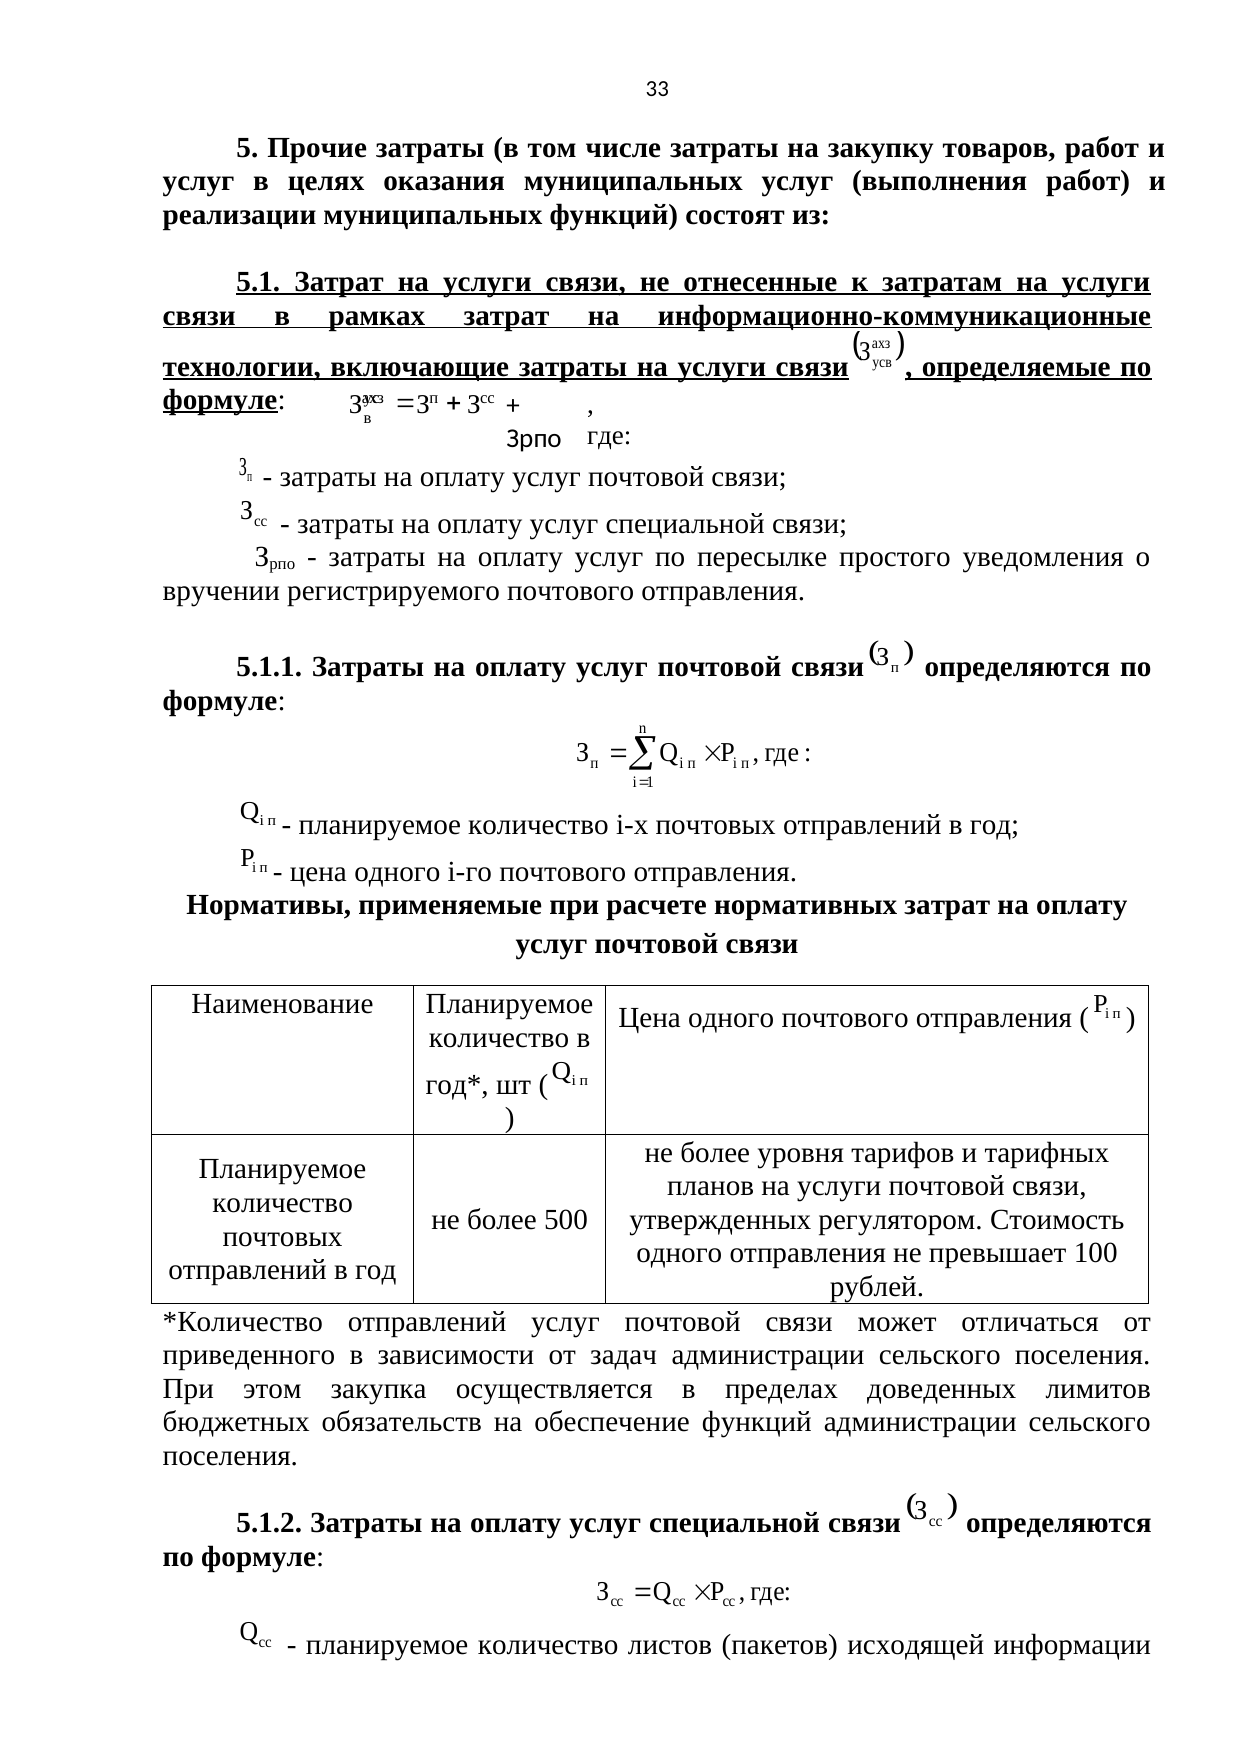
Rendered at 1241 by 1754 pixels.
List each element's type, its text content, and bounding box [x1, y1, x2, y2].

text *Количество отправлений услуг почтовой связи может отличаться от приведенного в зависимости от задач администрации сельского поселения. При этом закупка осуществляется в пределах доведенных лимитов бюджетных обязательств на обеспечение функций администрации сельского поселения. [162, 1304, 1152, 1471]
text Зрпо - затраты на оплату услуг по пересылке простого уведомления о вручении регистрируемого почтового отправления. [162, 539, 1152, 606]
table_header Цена одного почтового отправления () [606, 986, 1148, 1134]
text 5.1. Затрат на услуги связи, не отнесенные к затратам на услуги связи в рамках затрат на информационно-коммуникационные технологии, включающие затраты на услуги связи, определяемые по формуле: [162, 264, 1152, 327]
text - затраты на оплату услуг почтовой связи; [162, 449, 1152, 492]
text 5.1.1. Затраты на оплату услуг почтовой связи определяются по формуле: [162, 640, 1152, 716]
text - планируемое количество i-х почтовых отправлений в год; [162, 793, 1152, 840]
text Нормативы, применяемые при расчете нормативных затрат на оплату услуг почтовой связи [162, 887, 1152, 959]
text 5. Прочие затраты (в том числе затраты на закупку товаров, работ и услуг в целях оказания муниципальных услуг (выполнения работ) и реализации муниципальных функций) состоят из: [162, 130, 1166, 231]
table_cell Планируемое количество почтовых отправлений в год [152, 1135, 413, 1303]
text - цена одного i-го почтового отправления. [162, 840, 1152, 887]
text 5.1.2. Затраты на оплату услуг специальной связи определяются по формуле: [162, 1492, 1152, 1573]
table_cell не более уровня тарифов и тарифных планов на услуги почтовой связи, утвержденных регулятором. Стоимость одного отправления не превышает 100 рублей. [606, 1135, 1148, 1303]
table_header Планируемое количество в год*, шт () [414, 986, 605, 1134]
text 5.1. Затрат на услуги связи, не отнесенные к затратам на услуги связи в рамках затрат на информационно-коммуникационные технологии, включающие затраты на услуги связи, определяемые по формуле: [162, 328, 1152, 416]
table_cell не более 500 [414, 1135, 605, 1303]
text - затраты на оплату услуг специальной связи; [162, 492, 1152, 539]
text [162, 1613, 1152, 1660]
table_header Наименование [152, 986, 413, 1134]
